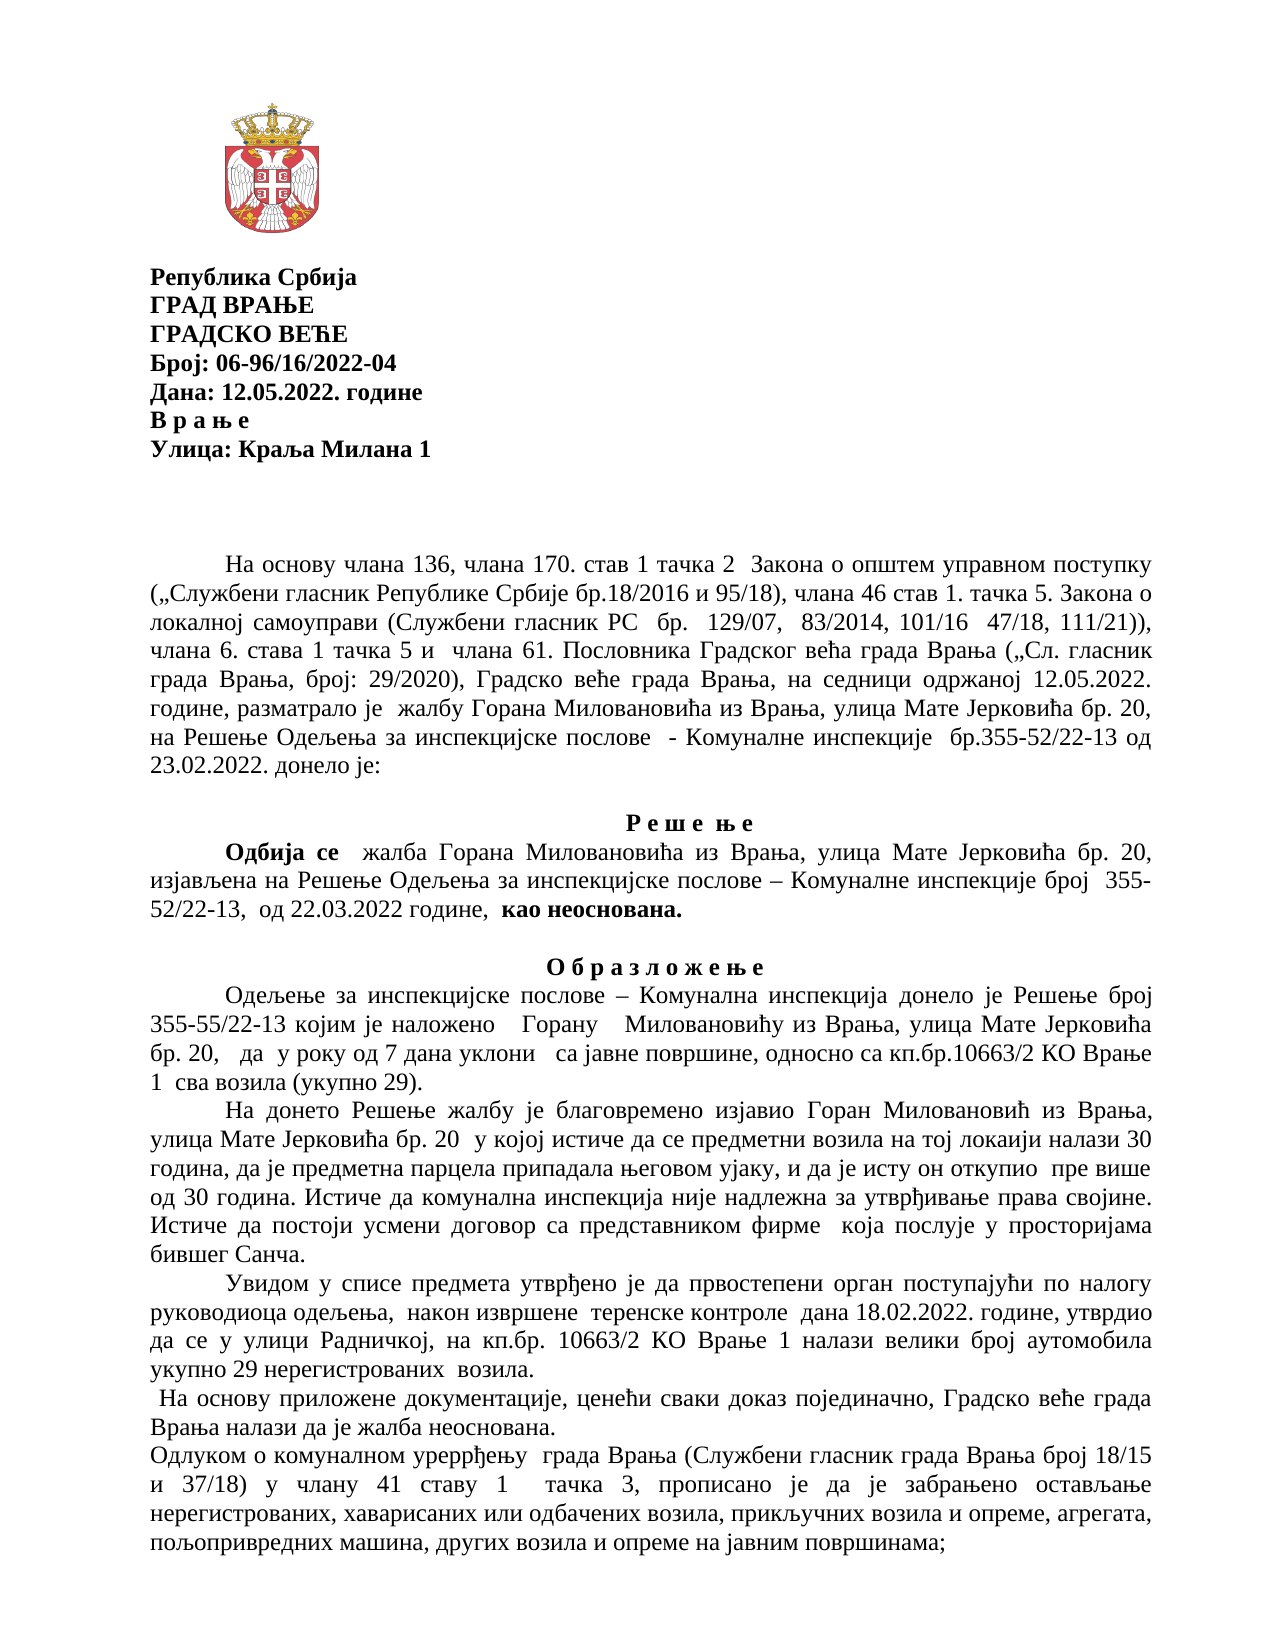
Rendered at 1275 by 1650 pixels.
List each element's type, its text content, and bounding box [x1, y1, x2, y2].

text ГРАДСКО ВЕЋЕ [150, 319, 1153, 348]
text Р е ш е њ е [150, 808, 1153, 837]
text Република Србија [150, 262, 1153, 290]
text Дана: 12.05.2022. године [150, 377, 1153, 405]
text О б р а з л о ж е њ е [150, 952, 1153, 980]
text В р а њ е [150, 405, 1153, 434]
text На донето Решење жалбу је благовремено изјавио Горан Миловановић из Врања, улица Мате Јерковића бр. 20 у којој истиче да се предметни возила на тој локаији налази 30 година, да је предметна парцела припадала његовом ујаку, и да је исту он откупио пре више од 30 година. Истиче да комунална инспекција није надлежна за утврђивање права својине. Истиче да постоји усмени договор са представником фирме која послује у просторијама бившег Санча. [150, 1095, 1153, 1268]
text Увидом у списе предмета утврђено је да првостепени орган поступајући по налогу руководиоца одељења, након извршене теренске контроле дана 18.02.2022. године, утврдио да се у улици Радничкој, на кп.бр. 10663/2 КО Врање 1 налази велики број аутомобила укупно 29 нерегистрованих возила. [150, 1268, 1153, 1383]
text Одбија се жалба Горана Миловановића из Врања, улица Мате Јерковића бр. 20, изјављена на Решење Одељења за инспекцијске послове – Комуналне инспекције број 355-52/22-13, од 22.03.2022 године, као неоснована. [150, 837, 1153, 923]
picture [225, 103, 319, 233]
text ГРАД ВРАЊЕ [150, 290, 1153, 319]
text Одлуком о комуналном уреррђењу града Врања (Службени гласник града Врања број 18/15 и 37/18) у члану 41 ставу 1 тачка 3, прописано је да је забрањено остављање нерегистрованих, хаварисаних или одбачених возила, прикључних возила и опреме, агрегата, пољопривредних машина, других возила и опреме на јавним површинама; [150, 1440, 1153, 1555]
text Одељење за инспекцијске послове – Комунална инспекција донело је Решење број 355-55/22-13 којим је наложено Горану Миловановићу из Врања, улица Мате Јерковића бр. 20, да у року од 7 дана уклони са јавне површине, односно са кп.бр.10663/2 КО Врање 1 сва возила (укупно 29). [150, 980, 1153, 1095]
text На основу приложене документације, ценећи сваки доказ појединачно, Градско веће града Врања налази да је жалба неоснована. [150, 1383, 1153, 1440]
text Број: 06-96/16/2022-04 [150, 348, 1153, 377]
text Улица: Краља Милана 1 [150, 434, 1153, 463]
text На основу члана 136, члана 170. став 1 тачка 2 Закона о општем управном поступку („Службени гласник Републике Србије бр.18/2016 и 95/18), члана 46 став 1. тачка 5. Закона о локалној самоуправи (Службени гласник РС бр. 129/07, 83/2014, 101/16 47/18, 111/21)), члана 6. става 1 тачка 5 и члана 61. Пословника Градског већа града Врања („Сл. гласник града Врања, број: 29/2020), Градско веће града Врања, на седници одржаној 12.05.2022. године, разматрало је жалбу Горана Миловановића из Врања, улица Мате Јерковића бр. 20, на Решење Одељења за инспекцијске послове - Комуналне инспекције бр.355-52/22-13 од 23.02.2022. донело је: [150, 549, 1153, 779]
